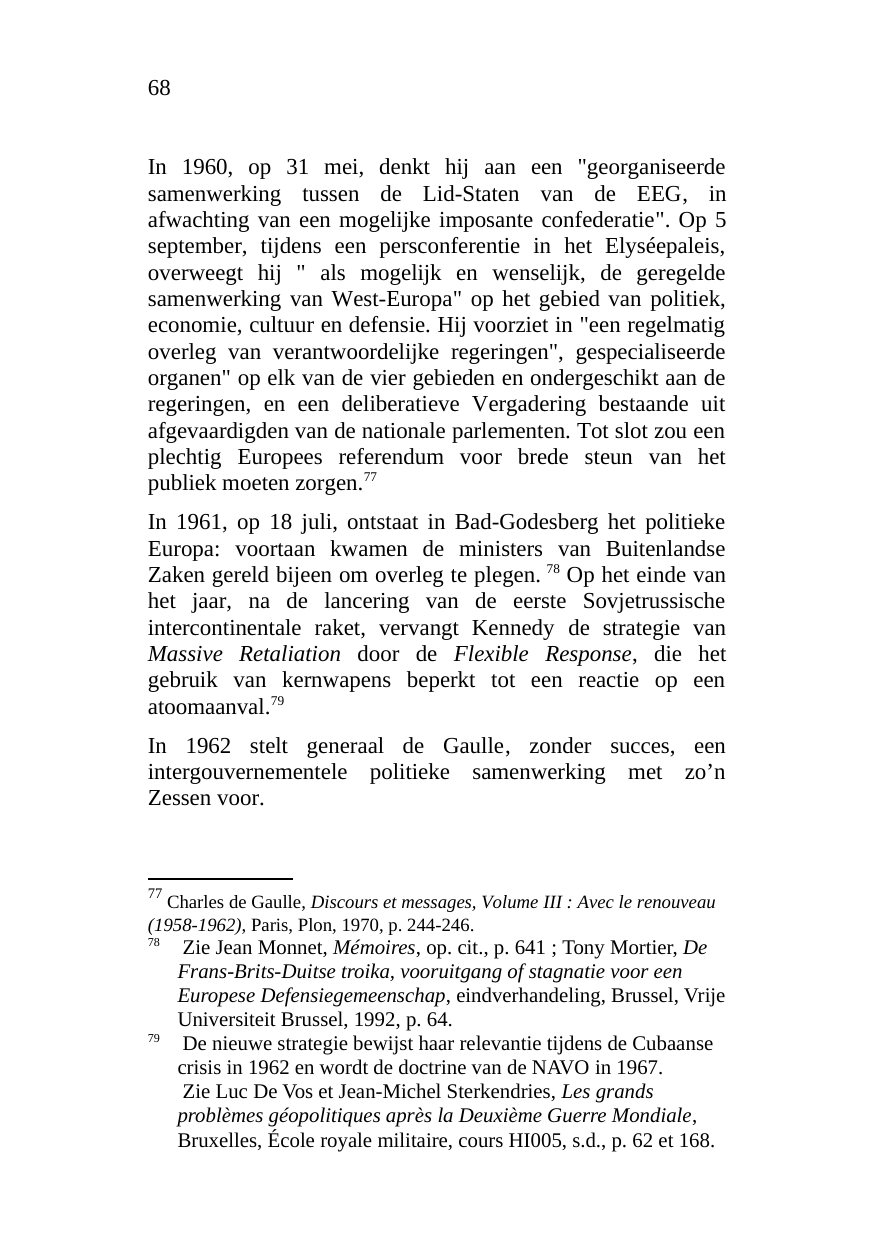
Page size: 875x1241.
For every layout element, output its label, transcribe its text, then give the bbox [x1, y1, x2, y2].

text In 1960, op 31 mei, denkt hij aan een "georganiseerde samenwerking tussen de Lid-Staten van de EEG, in afwachting van een mogelijke imposante confederatie". Op 5 september, tijdens een persconferentie in het Elyséepaleis, overweegt hij " als mogelijk en wenselijk, de geregelde samenwerking van West-Europa" op het gebied van politiek, economie, cultuur en defensie. Hij voorziet in "een regelmatig overleg van verantwoordelijke regeringen", gespecialiseerde organen" op elk van de vier gebieden en ondergeschikt aan de regeringen, en een deliberatieve Vergadering bestaande uit afgevaardigden van de nationale parlementen. Tot slot zou een plechtig Europees referendum voor brede steun van het publiek moeten zorgen. [148, 153, 726, 496]
text In 1961, op 18 juli, ontstaat in Bad-Godesberg het politieke Europa: voortaan kwamen de ministers van Buitenlandse Zaken gereld bijeen om overleg te plegen. Op het einde van het jaar, na de lancering van de eerste Sovjetrussische intercontinentale raket, vervangt Kennedy de strategie van Massive Retaliation door de Flexible Response, die het gebruik van kernwapens beperkt tot een reactie op een atoomaanval. [148, 508, 726, 719]
text In 1962 stelt generaal de Gaulle, zonder succes, een intergouvernementele politieke samenwerking met zo’n Zessen voor. [148, 732, 726, 811]
